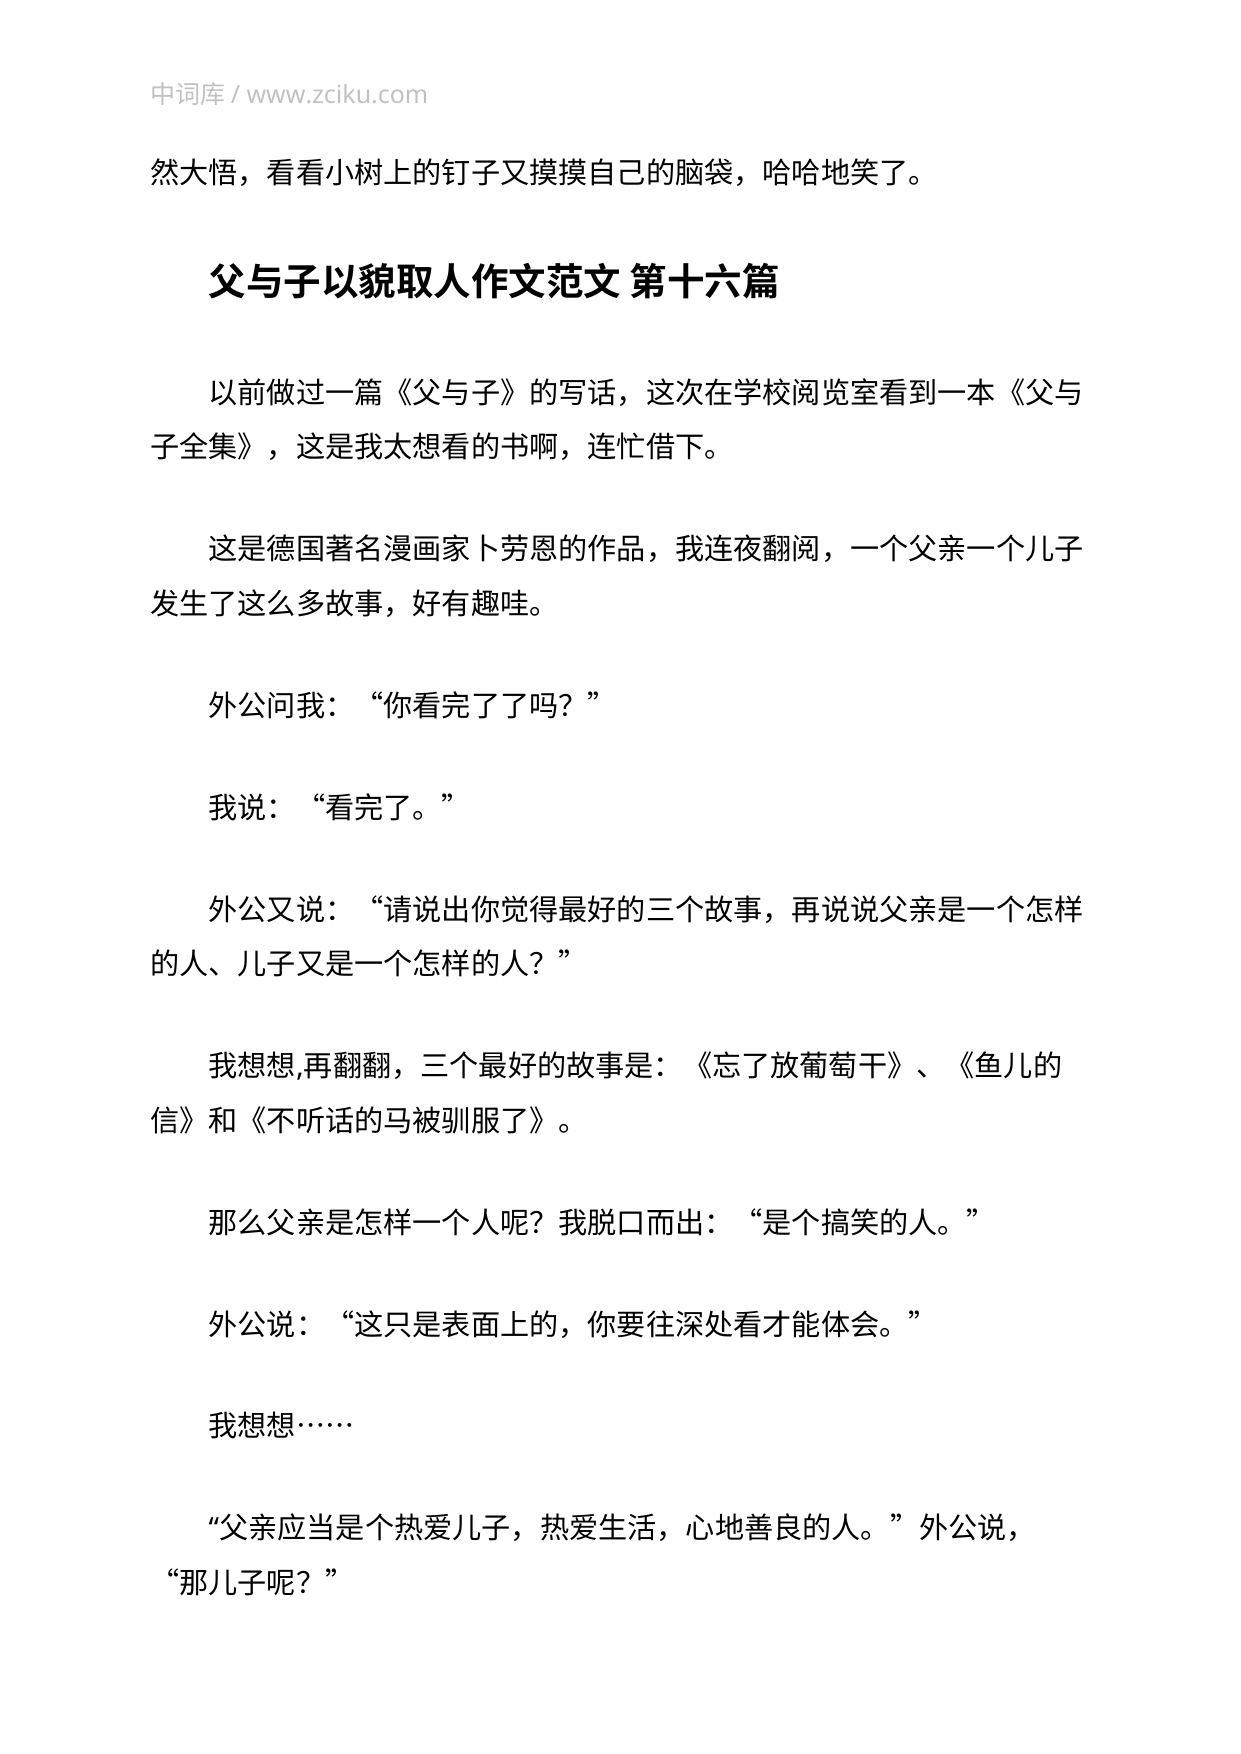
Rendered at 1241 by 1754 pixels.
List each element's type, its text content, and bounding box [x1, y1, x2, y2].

text “父亲应当是个热爱儿子，热爱生活，心地善良的人。”外公说，“那儿子呢？” [150, 1505, 1090, 1602]
text 这是德国著名漫画家卜劳恩的作品，我连夜翻阅，一个父亲一个儿子发生了这么多故事，好有趣哇。 [150, 526, 1090, 623]
text 我说：“看完了。” [150, 784, 1090, 827]
text 以前做过一篇《父与子》的写话，这次在学校阅览室看到一本《父与子全集》，这是我太想看的书啊，连忙借下。 [150, 369, 1090, 466]
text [150, 150, 1090, 192]
text 我想想,再翻翻，三个最好的故事是：《忘了放葡萄干》、《鱼儿的信》和《不听话的马被驯服了》。 [150, 1043, 1090, 1140]
text 外公说：“这只是表面上的，你要往深处看才能体会。” [150, 1301, 1090, 1343]
text 我想想…… [150, 1403, 1090, 1445]
text 父与子以貌取人作文范文 第十六篇 [150, 252, 1090, 306]
text 外公问我：“你看完了了吗？” [150, 682, 1090, 725]
text 外公又说：“请说出你觉得最好的三个故事，再说说父亲是一个怎样的人、儿子又是一个怎样的人？” [150, 886, 1090, 983]
text 那么父亲是怎样一个人呢？我脱口而出：“是个搞笑的人。” [150, 1199, 1090, 1242]
